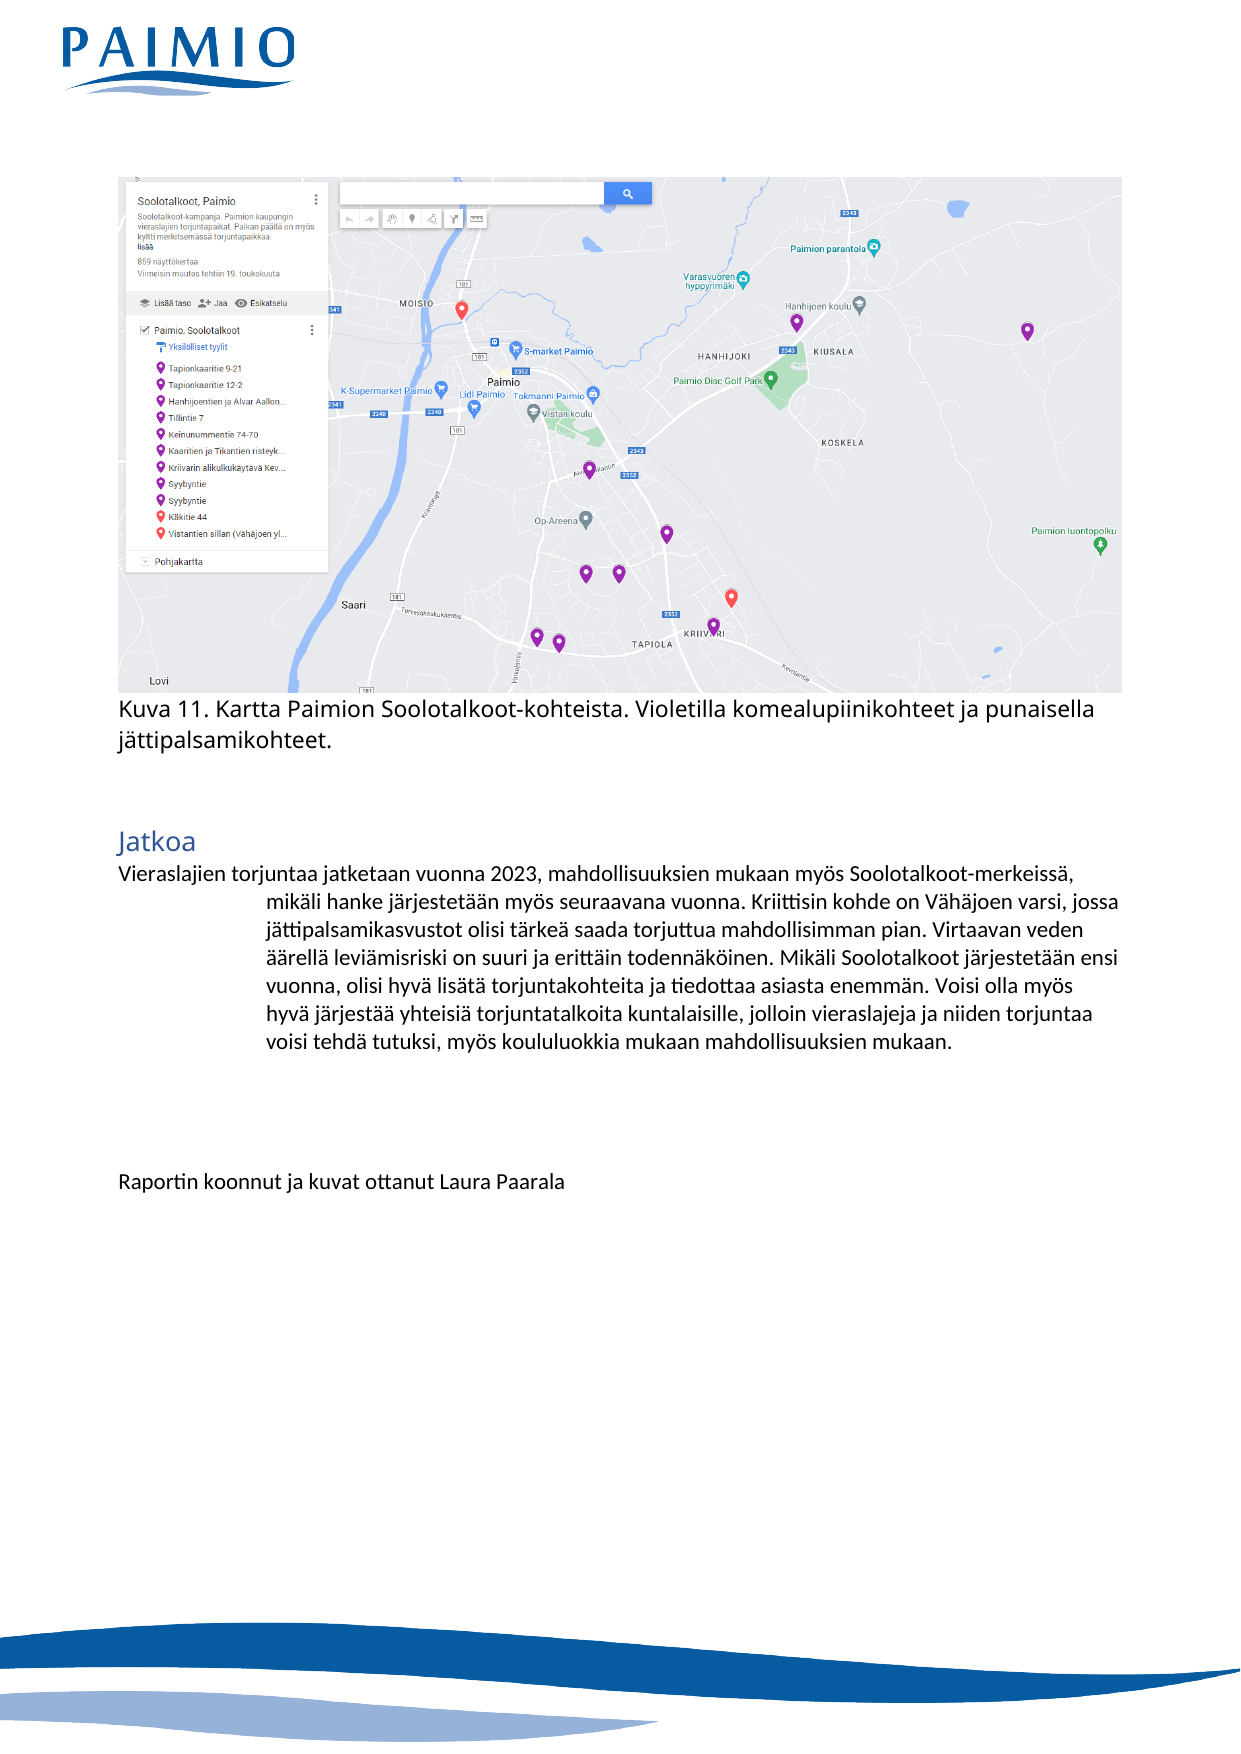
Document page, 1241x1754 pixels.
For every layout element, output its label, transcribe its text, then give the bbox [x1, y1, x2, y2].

list Kuva 11. Kartta Paimion Soolotalkoot-kohteista. Violetilla komealupiinikohteet ja punaisella jättipalsamikohteet. [118, 693, 1122, 755]
text Vieraslajien torjuntaa jatketaan vuonna 2023, mahdollisuuksien mukaan myös Soolotalkoot-merkeissä, mikäli hanke järjestetään myös seuraavana vuonna. Kriittisin kohde on Vähäjoen varsi, jossa jättipalsamikasvustot olisi tärkeä saada torjuttua mahdollisimman pian. Virtaavan veden äärellä leviämisriski on suuri ja erittäin todennäköinen. Mikäli Soolotalkoot järjestetään ensi vuonna, olisi hyvä lisätä torjuntakohteita ja tiedottaa asiasta enemmän. Voisi olla myös hyvä järjestää yhteisiä torjuntatalkoita kuntalaisille, jolloin vieraslajeja ja niiden torjuntaa voisi tehdä tutuksi, myös koululuokkia mukaan mahdollisuuksien mukaan. [118, 859, 1122, 1055]
picture [0, 1579, 1241, 1742]
picture [118, 177, 1123, 693]
subtitle Jatkoa [118, 822, 1122, 859]
text Raportin koonnut ja kuvat ottanut Laura Paarala [118, 1167, 1122, 1195]
picture [62, 26, 294, 96]
